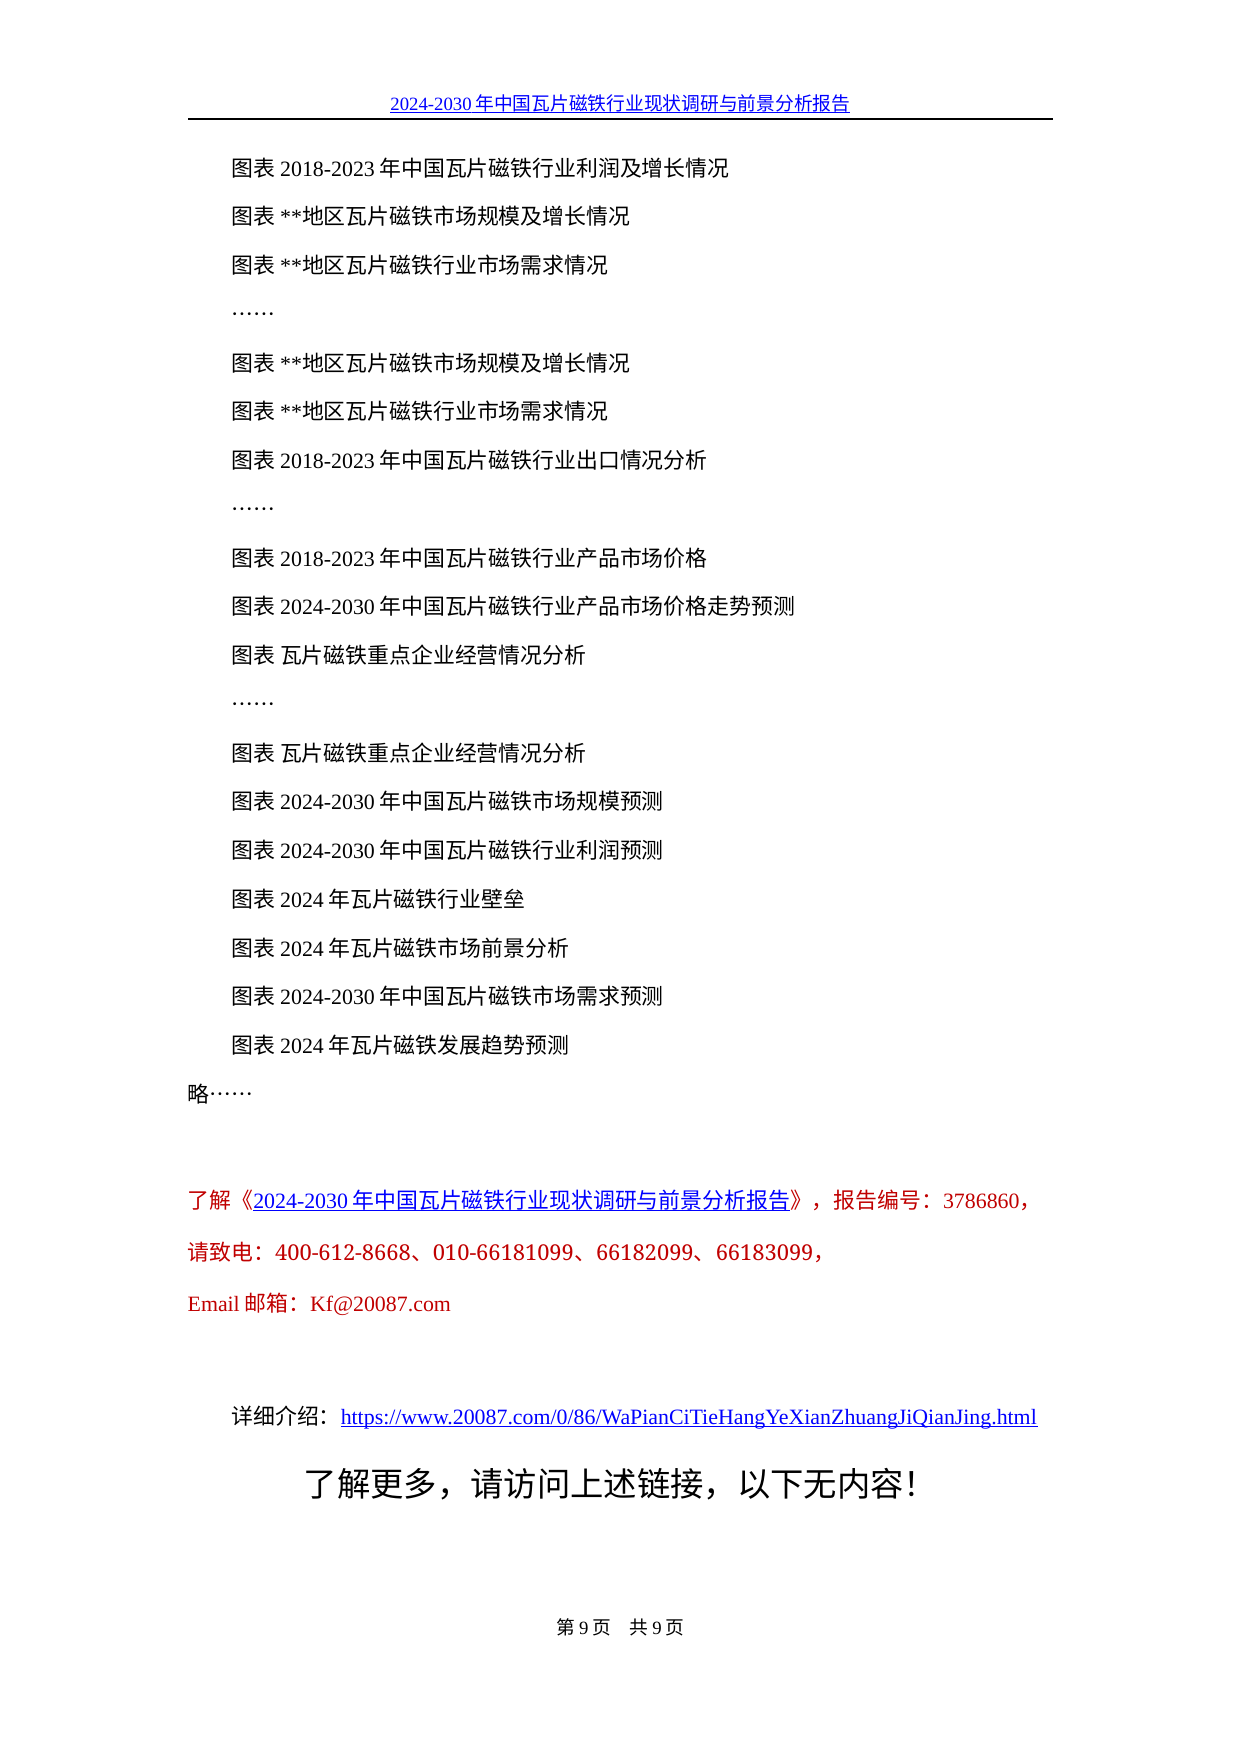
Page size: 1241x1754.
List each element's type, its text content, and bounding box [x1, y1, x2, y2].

text 详细介绍：https://www.20087.com/0/86/WaPianCiTieHangYeXianZhuangJiQianJing.html [187, 1399, 1053, 1431]
text 请致电：400-612-8668、010-66181099、66182099、66183099， [187, 1234, 1053, 1267]
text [187, 150, 1053, 1109]
text 了解《2024-2030年中国瓦片磁铁行业现状调研与前景分析报告》，报告编号：3786860， [187, 1183, 1053, 1215]
text Email邮箱：Kf@20087.com [187, 1286, 1053, 1318]
title 了解更多，请访问上述链接，以下无内容！ [187, 1449, 1053, 1514]
